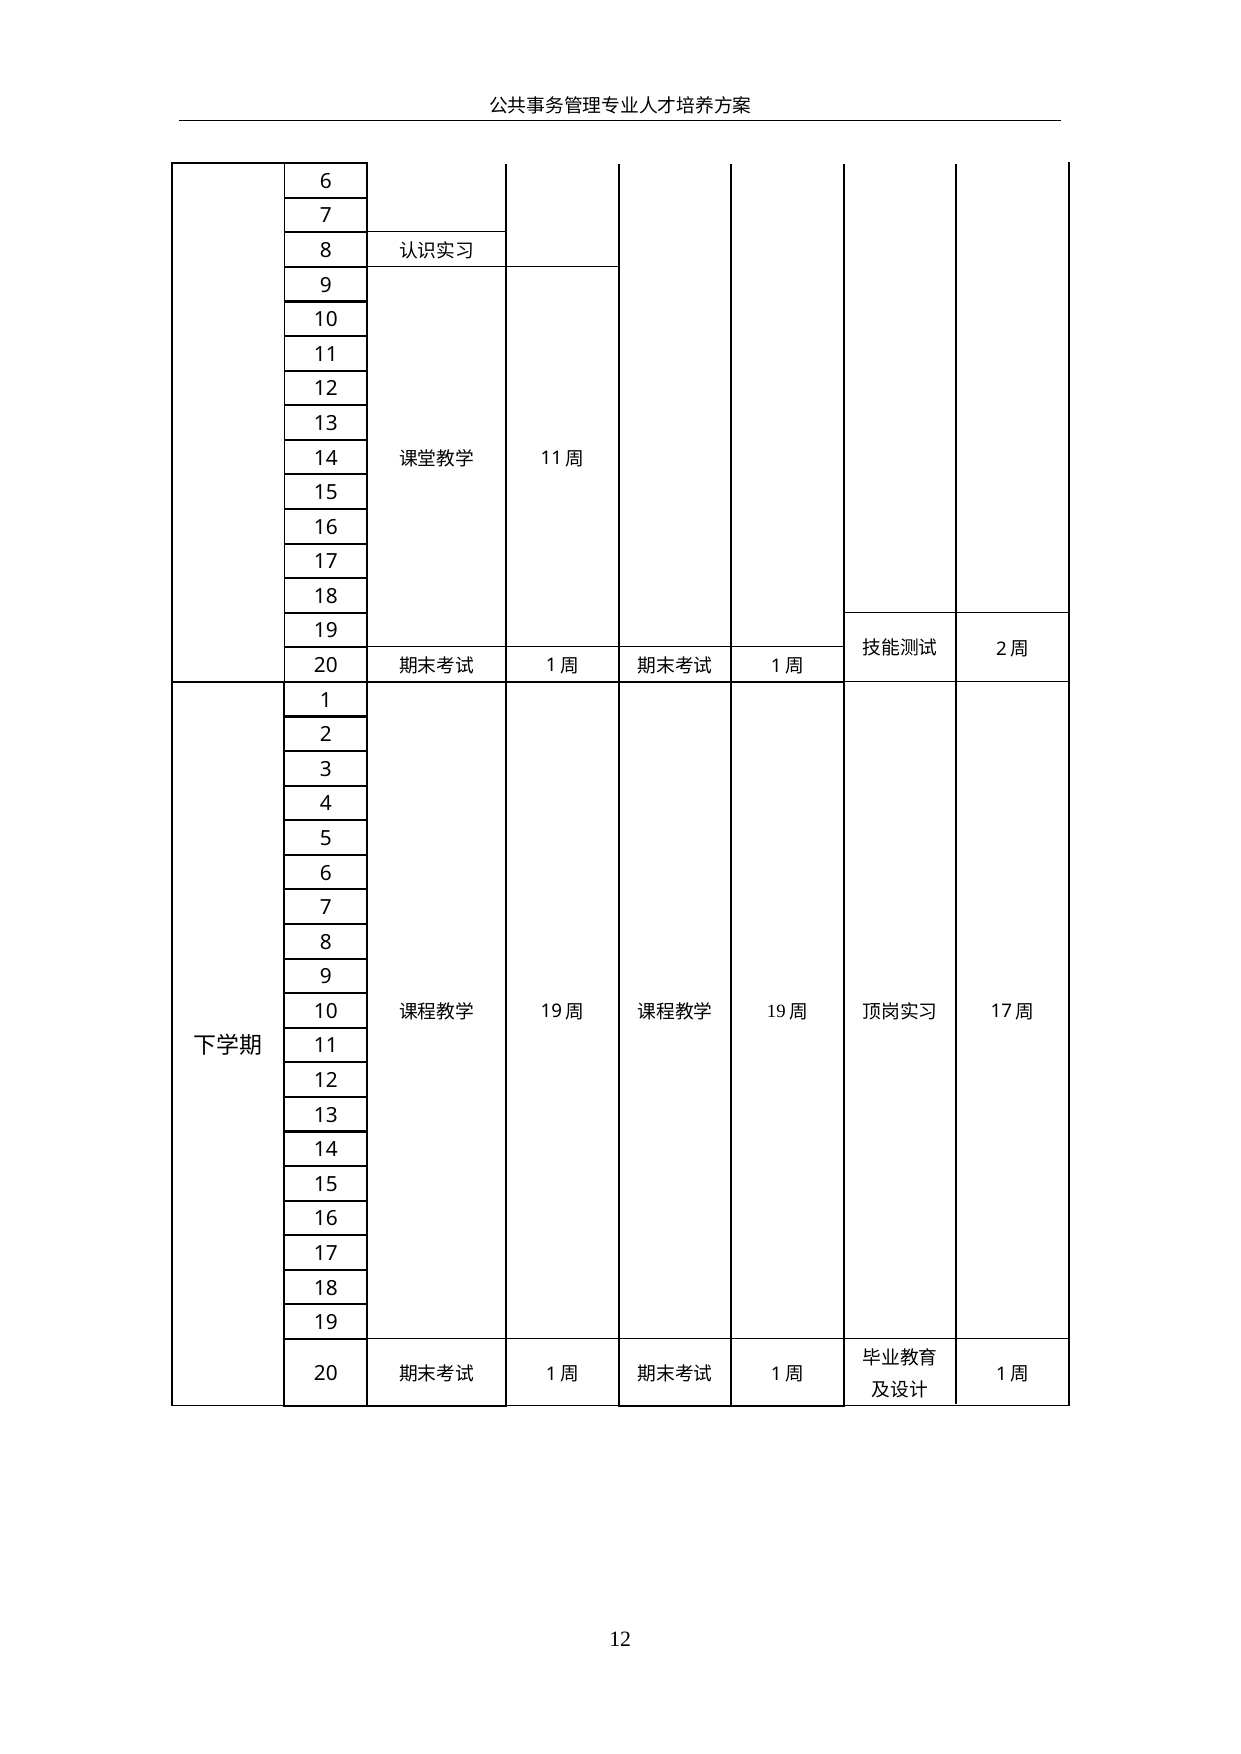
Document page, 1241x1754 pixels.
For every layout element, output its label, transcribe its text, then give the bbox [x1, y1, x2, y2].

table_cell 10 [285, 303, 366, 335]
table_cell 期末考试 [368, 647, 505, 681]
table_cell 11周 [507, 267, 618, 646]
table_cell 8 [285, 233, 366, 266]
table_cell 1 [285, 683, 366, 715]
table_cell 18 [285, 579, 366, 612]
table_cell 6 [285, 856, 366, 888]
table_cell 下学期 [173, 683, 283, 1405]
table_cell 7 [285, 199, 366, 231]
table_cell 17 [285, 545, 366, 577]
table_cell 12 [285, 1063, 366, 1096]
table_cell 8 [285, 925, 366, 957]
table_cell 课程教学 [620, 683, 730, 1338]
table_cell 期末考试 [620, 647, 730, 681]
table_cell 2 [285, 718, 366, 750]
table_cell 1周 [732, 647, 843, 681]
table_cell 17周 [957, 682, 1068, 1338]
table_cell 9 [285, 960, 366, 992]
table_cell 4 [285, 787, 366, 819]
table_cell 毕业教育及设计 [845, 1339, 956, 1405]
table_cell 2周 [957, 613, 1068, 681]
table_cell 顶岗实习 [845, 682, 955, 1338]
table_cell 19周 [507, 683, 618, 1338]
table_cell 11 [285, 1029, 366, 1061]
table_cell 14 [285, 441, 366, 473]
table_cell 技能测试 [845, 613, 955, 681]
table_cell 20 [285, 648, 366, 681]
table_cell 9 [285, 268, 366, 300]
table_cell 18 [285, 1271, 366, 1303]
table_cell 7 [285, 890, 366, 923]
table_cell 1周 [956, 1339, 1068, 1405]
table_cell 认识实习 [368, 232, 505, 266]
table_cell 10 [285, 994, 366, 1027]
table_cell 6 [285, 164, 366, 197]
table_cell 16 [285, 510, 366, 542]
table_cell 14 [285, 1133, 366, 1165]
table_cell 1周 [507, 647, 618, 681]
table_cell 13 [285, 406, 366, 439]
table_cell 19 [285, 614, 366, 646]
table_cell 15 [285, 475, 366, 508]
table_cell 12 [285, 372, 366, 404]
table_cell 19周 [732, 683, 843, 1338]
table_cell 16 [285, 1202, 366, 1234]
table_cell 课堂教学 [368, 267, 505, 646]
table_cell 19 [285, 1305, 366, 1338]
table_cell 1周 [507, 1339, 618, 1405]
table_cell 期末考试 [620, 1339, 730, 1405]
table_cell 17 [285, 1236, 366, 1269]
table_cell 课程教学 [368, 683, 505, 1338]
table_cell 5 [285, 821, 366, 854]
table_cell 15 [285, 1167, 366, 1199]
table_cell 3 [285, 752, 366, 784]
table_cell 20 [285, 1340, 366, 1405]
table_cell 13 [285, 1098, 366, 1130]
table_cell 11 [285, 337, 366, 369]
table_cell 1周 [732, 1339, 843, 1405]
table_cell 期末考试 [368, 1339, 505, 1405]
